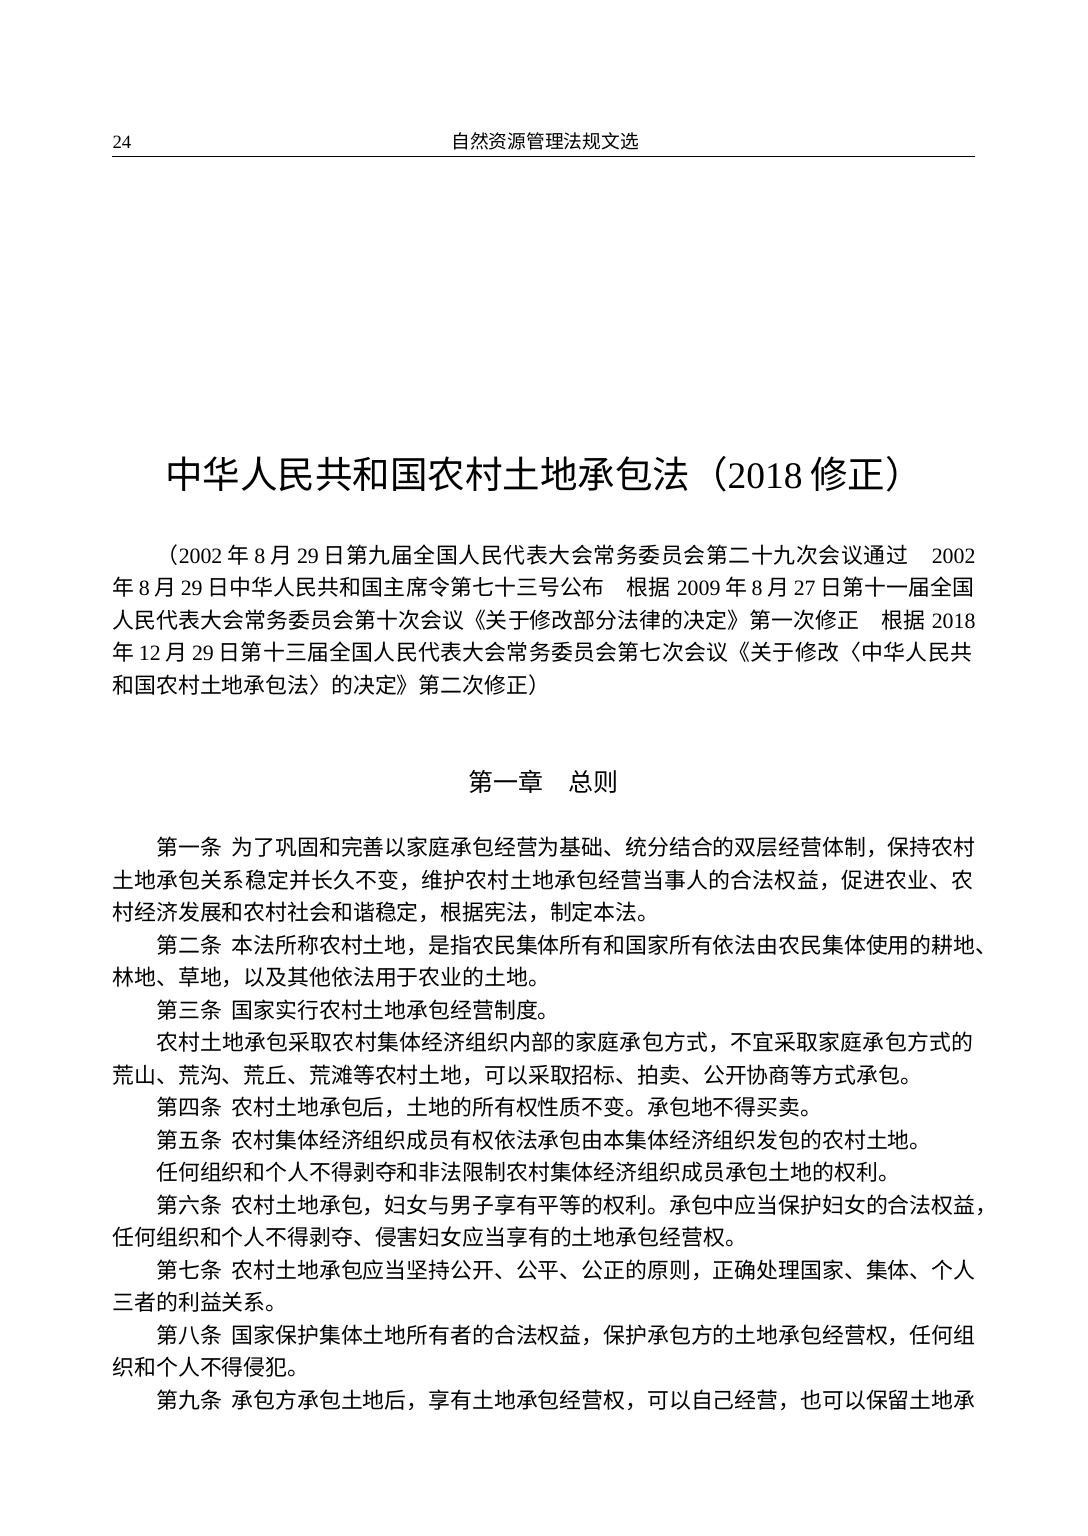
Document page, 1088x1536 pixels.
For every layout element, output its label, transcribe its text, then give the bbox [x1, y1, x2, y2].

text 第五条 农村集体经济组织成员有权依法承包由本集体经济组织发包的农村土地。 [112, 1122, 975, 1155]
text （2002年8月29日第九届全国人民代表大会常务委员会第二十九次会议通过 2002年8月29日中华人民共和国主席令第七十三号公布 根据2009年8月27日第十一届全国人民代表大会常务委员会第十次会议《关于修改部分法律的决定》第一次修正 根据2018年12月29日第十三届全国人民代表大会常务委员会第七次会议《关于修改〈中华人民共和国农村土地承包法〉的决定》第二次修正） [112, 537, 975, 700]
text 任何组织和个人不得剥夺和非法限制农村集体经济组织成员承包土地的权利。 [112, 1155, 975, 1187]
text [112, 1382, 975, 1415]
text 第八条 国家保护集体土地所有者的合法权益，保护承包方的土地承包经营权，任何组织和个人不得侵犯。 [112, 1317, 975, 1382]
text 第七条 农村土地承包应当坚持公开、公平、公正的原则，正确处理国家、集体、个人三者的利益关系。 [112, 1252, 975, 1317]
text 第二条 本法所称农村土地，是指农民集体所有和国家所有依法由农民集体使用的耕地、林地、草地，以及其他依法用于农业的土地。 [112, 927, 975, 992]
subtitle 第一章 总则 [112, 748, 975, 813]
text 第一条 为了巩固和完善以家庭承包经营为基础、统分结合的双层经营体制，保持农村土地承包关系稳定并长久不变，维护农村土地承包经营当事人的合法权益，促进农业、农村经济发展和农村社会和谐稳定，根据宪法，制定本法。 [112, 830, 975, 927]
text 第六条 农村土地承包，妇女与男子享有平等的权利。承包中应当保护妇女的合法权益，任何组织和个人不得剥夺、侵害妇女应当享有的土地承包经营权。 [112, 1187, 975, 1252]
text 第三条 国家实行农村土地承包经营制度。 [112, 992, 975, 1025]
text 农村土地承包采取农村集体经济组织内部的家庭承包方式，不宜采取家庭承包方式的荒山、荒沟、荒丘、荒滩等农村土地，可以采取招标、拍卖、公开协商等方式承包。 [112, 1025, 975, 1090]
text 第四条 农村土地承包后，土地的所有权性质不变。承包地不得买卖。 [112, 1090, 975, 1122]
subtitle 中华人民共和国农村土地承包法（2018修正） [112, 440, 975, 505]
